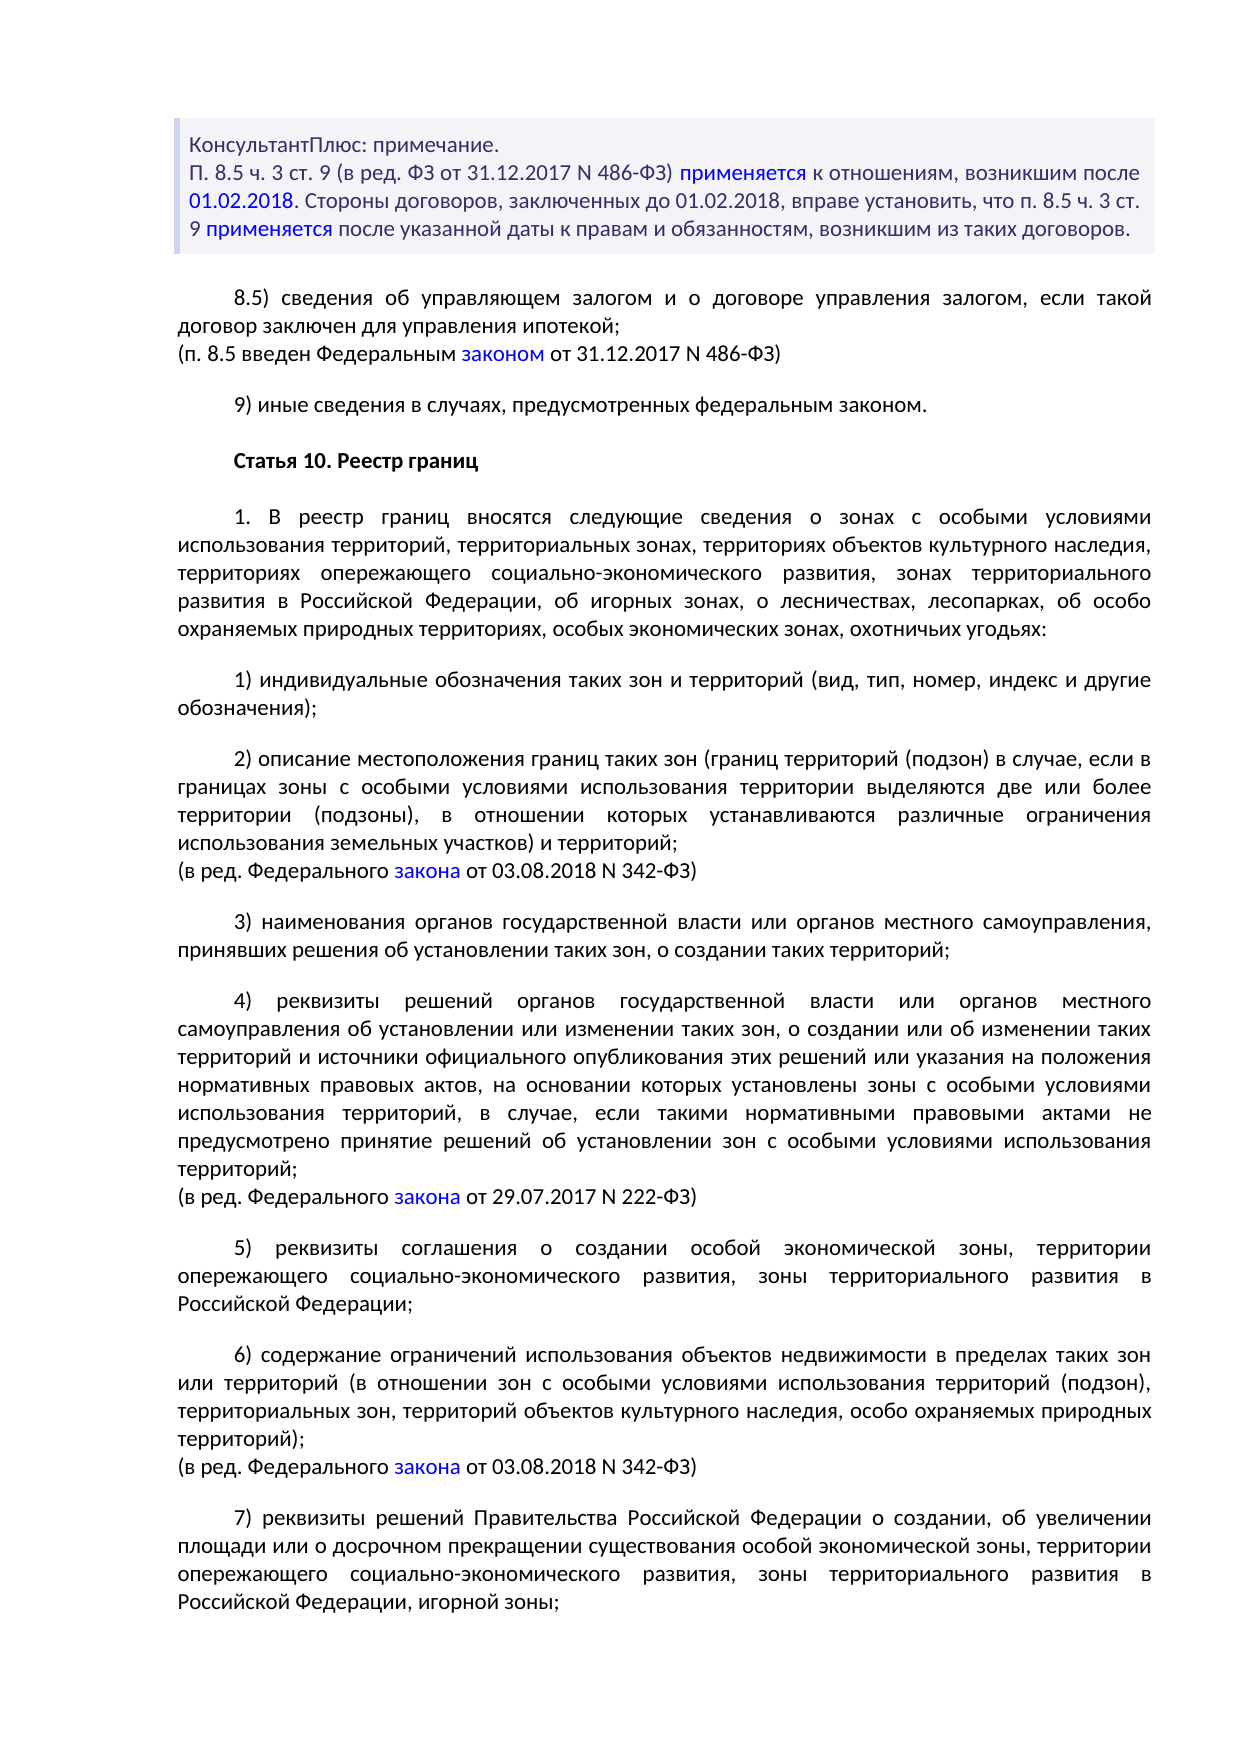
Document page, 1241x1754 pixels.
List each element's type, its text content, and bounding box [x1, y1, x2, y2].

text (в ред. Федерального закона от 03.08.2018 N 342-ФЗ) [177, 1452, 1152, 1480]
text 5) реквизиты соглашения о создании особой экономической зоны, территории опережающего социально-экономического развития, зоны территориального развития в Российской Федерации; [177, 1233, 1152, 1317]
text (в ред. Федерального закона от 29.07.2017 N 222-ФЗ) [177, 1182, 1152, 1210]
text 1) индивидуальные обозначения таких зон и территорий (вид, тип, номер, индекс и другие обозначения); [177, 665, 1152, 721]
title Статья 10. Реестр границ [177, 446, 1152, 474]
text 3) наименования органов государственной власти или органов местного самоуправления, принявших решения об установлении таких зон, о создании таких территорий; [177, 907, 1152, 963]
text 1. В реестр границ вносятся следующие сведения о зонах с особыми условиями использования территорий, территориальных зонах, территориях объектов культурного наследия, территориях опережающего социально-экономического развития, зонах территориального развития в Российской Федерации, об игорных зонах, о лесничествах, лесопарках, об особо охраняемых природных территориях, особых экономических зонах, охотничьих угодьях: [177, 502, 1152, 642]
text 6) содержание ограничений использования объектов недвижимости в пределах таких зон или территорий (в отношении зон с особыми условиями использования территорий (подзон), территориальных зон, территорий объектов культурного наследия, особо охраняемых природных территорий); [177, 1340, 1152, 1452]
text 4) реквизиты решений органов государственной власти или органов местного самоуправления об установлении или изменении таких зон, о создании или об изменении таких территорий и источники официального опубликования этих решений или указания на положения нормативных правовых актов, на основании которых установлены зоны с особыми условиями использования территорий, в случае, если такими нормативными правовыми актами не предусмотрено принятие решений об установлении зон с особыми условиями использования территорий; [177, 986, 1152, 1182]
text 7) реквизиты решений Правительства Российской Федерации о создании, об увеличении площади или о досрочном прекращении существования особой экономической зоны, территории опережающего социально-экономического развития, зоны территориального развития в Российской Федерации, игорной зоны; [177, 1503, 1152, 1615]
text 9) иные сведения в случаях, предусмотренных федеральным законом. [177, 390, 1152, 418]
text (в ред. Федерального закона от 03.08.2018 N 342-ФЗ) [177, 856, 1152, 884]
text 8.5) сведения об управляющем залогом и о договоре управления залогом, если такой договор заключен для управления ипотекой; [177, 283, 1152, 339]
table_header КонсультантПлюс: примечание. П. 8.5 ч. 3 ст. 9 (в ред. ФЗ от 31.12.2017 N 486-ФЗ) применяется к отношениям, возникшим после 01.02.2018. Стороны договоров, заключенных до 01.02.2018, вправе установить, что п. 8.5 ч. 3 ст. 9 применяется после указанной даты к правам и обязанностям, возникшим из таких договоров. [180, 118, 1149, 254]
text (п. 8.5 введен Федеральным законом от 31.12.2017 N 486-ФЗ) [177, 339, 1152, 367]
text 2) описание местоположения границ таких зон (границ территорий (подзон) в случае, если в границах зоны с особыми условиями использования территории выделяются две или более территории (подзоны), в отношении которых устанавливаются различные ограничения использования земельных участков) и территорий; [177, 744, 1152, 856]
